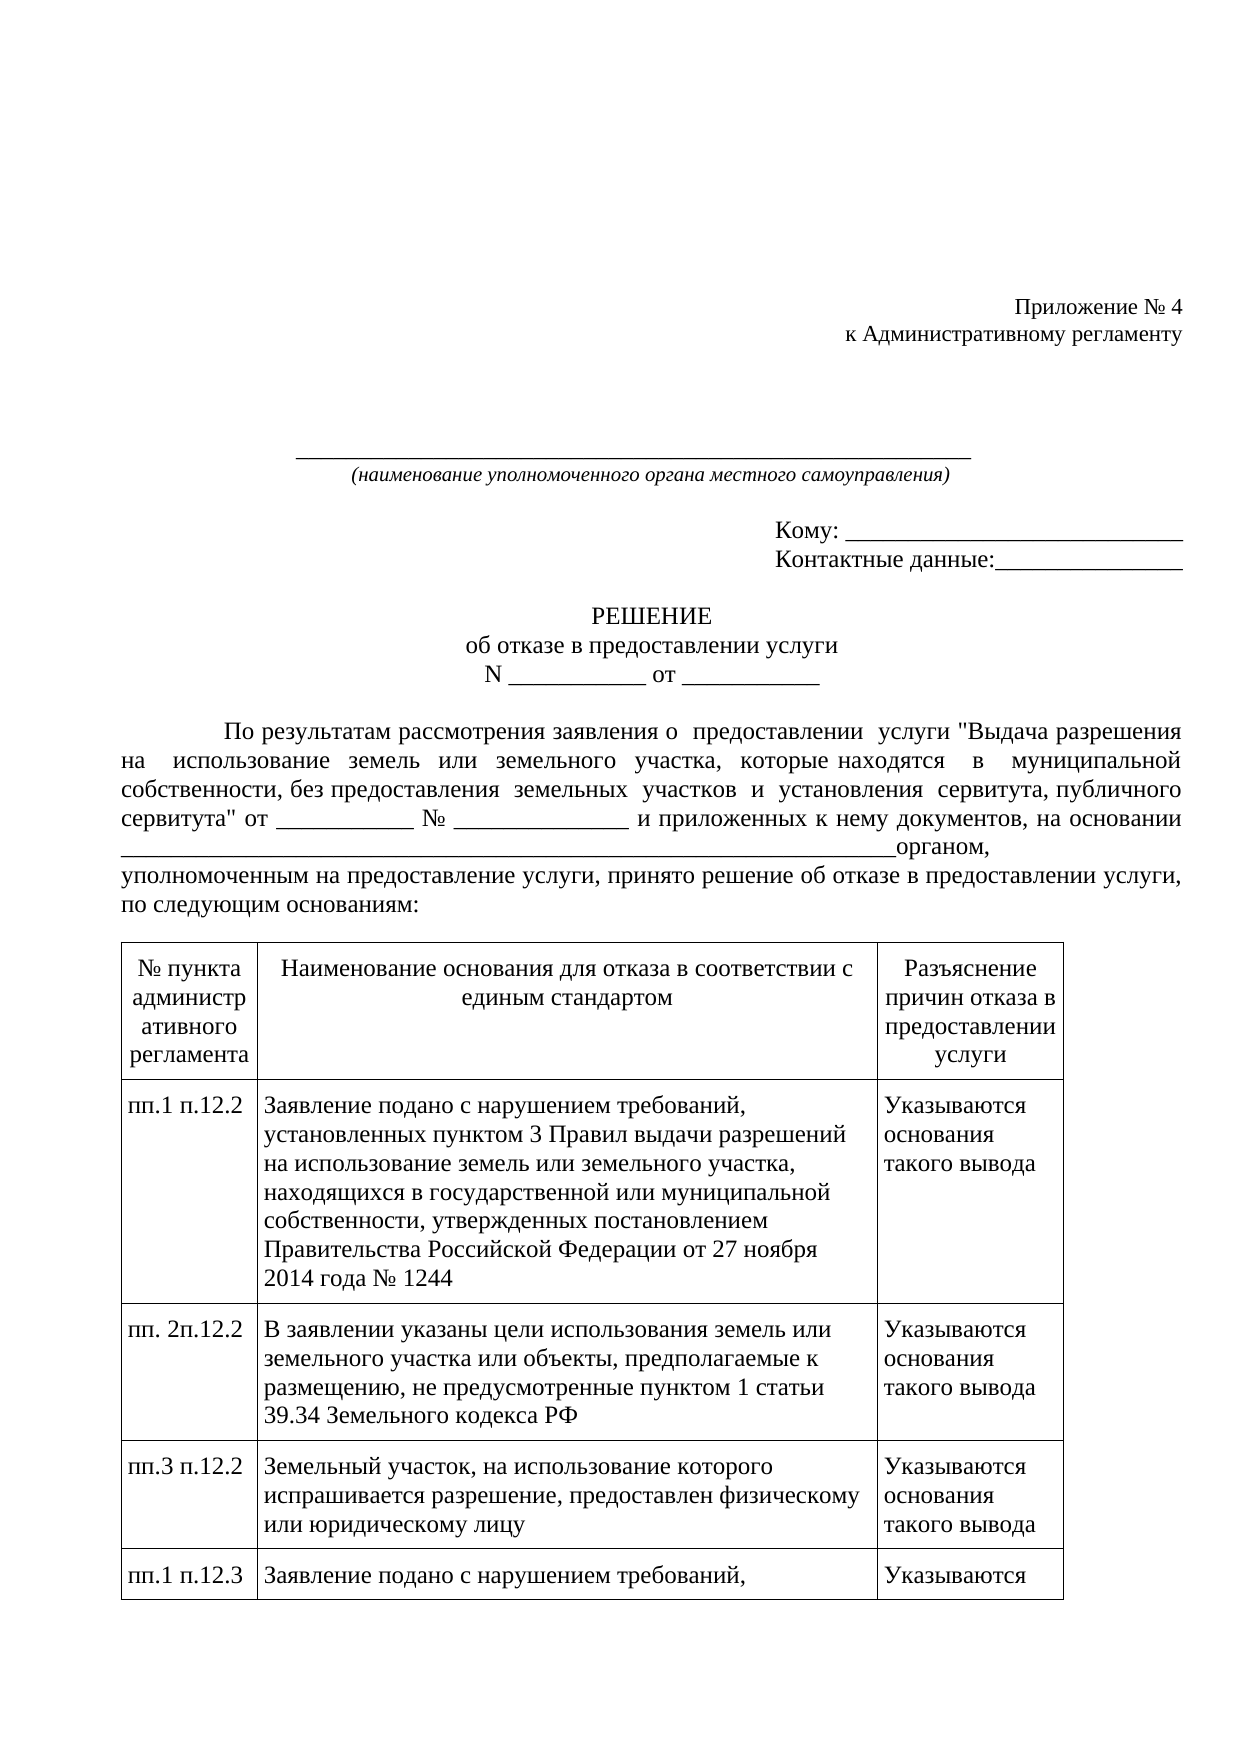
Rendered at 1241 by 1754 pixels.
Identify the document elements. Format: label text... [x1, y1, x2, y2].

text По результатам рассмотрения заявления о предоставлении услуги "Выдача разрешения на использование земель или земельного участка, которые находятся в муниципальной собственности, без предоставления земельных участков и установления сервитута, публичного сервитута" от ___________ № ______________ и приложенных к нему документов, на основании ______________________________________________________________органом, уполномоченным на предоставление услуги, принято решение об отказе в предоставлении услуги, по следующим основаниям: [121, 716, 1183, 918]
table_header № пункта административного регламента [122, 943, 257, 1079]
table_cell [258, 1549, 877, 1599]
table_cell пп.1 п.12.2 [122, 1080, 257, 1302]
text об отказе в предоставлении услуги [121, 630, 1183, 659]
table_cell Заявление подано с нарушением требований, установленных пунктом 3 Правил выдачи разрешений на использование земель или земельного участка, находящихся в государственной или муниципальной собственности, утвержденных постановлением Правительства Российской Федерации от 27 ноября 2014 года № 1244 [258, 1080, 877, 1302]
text Контактные данные:_______________ [121, 544, 1183, 573]
text к Административному регламенту [121, 320, 1183, 346]
table_header Наименование основания для отказа в соответствии с единым стандартом [258, 943, 877, 1079]
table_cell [878, 1549, 1063, 1599]
table_cell Указываются основания такого вывода [878, 1080, 1063, 1302]
text Кому: ___________________________ [121, 515, 1183, 544]
table_cell Земельный участок, на использование которого испрашивается разрешение, предоставлен физическому или юридическому лицу [258, 1441, 877, 1548]
text N ___________ от ___________ [121, 659, 1183, 688]
table_cell Указываются основания такого вывода [878, 1304, 1063, 1440]
text (наименование уполномоченного органа местного самоуправления) [121, 462, 1183, 486]
text РЕШЕНИЕ [121, 601, 1183, 630]
table_cell пп.3 п.12.2 [122, 1441, 257, 1548]
table_cell В заявлении указаны цели использования земель или земельного участка или объекты, предполагаемые к размещению, не предусмотренные пунктом 1 статьи 39.34 Земельного кодекса РФ [258, 1304, 877, 1440]
text ______________________________________________________ [121, 433, 1183, 462]
table_cell пп. 2п.12.2 [122, 1304, 257, 1440]
text Приложение № 4 [121, 293, 1183, 320]
table_cell пп.1 п.12.3 [122, 1549, 257, 1599]
table_header Разъяснение причин отказа в предоставлении услуги [878, 943, 1063, 1079]
table_cell Указываются основания такого вывода [878, 1441, 1063, 1548]
